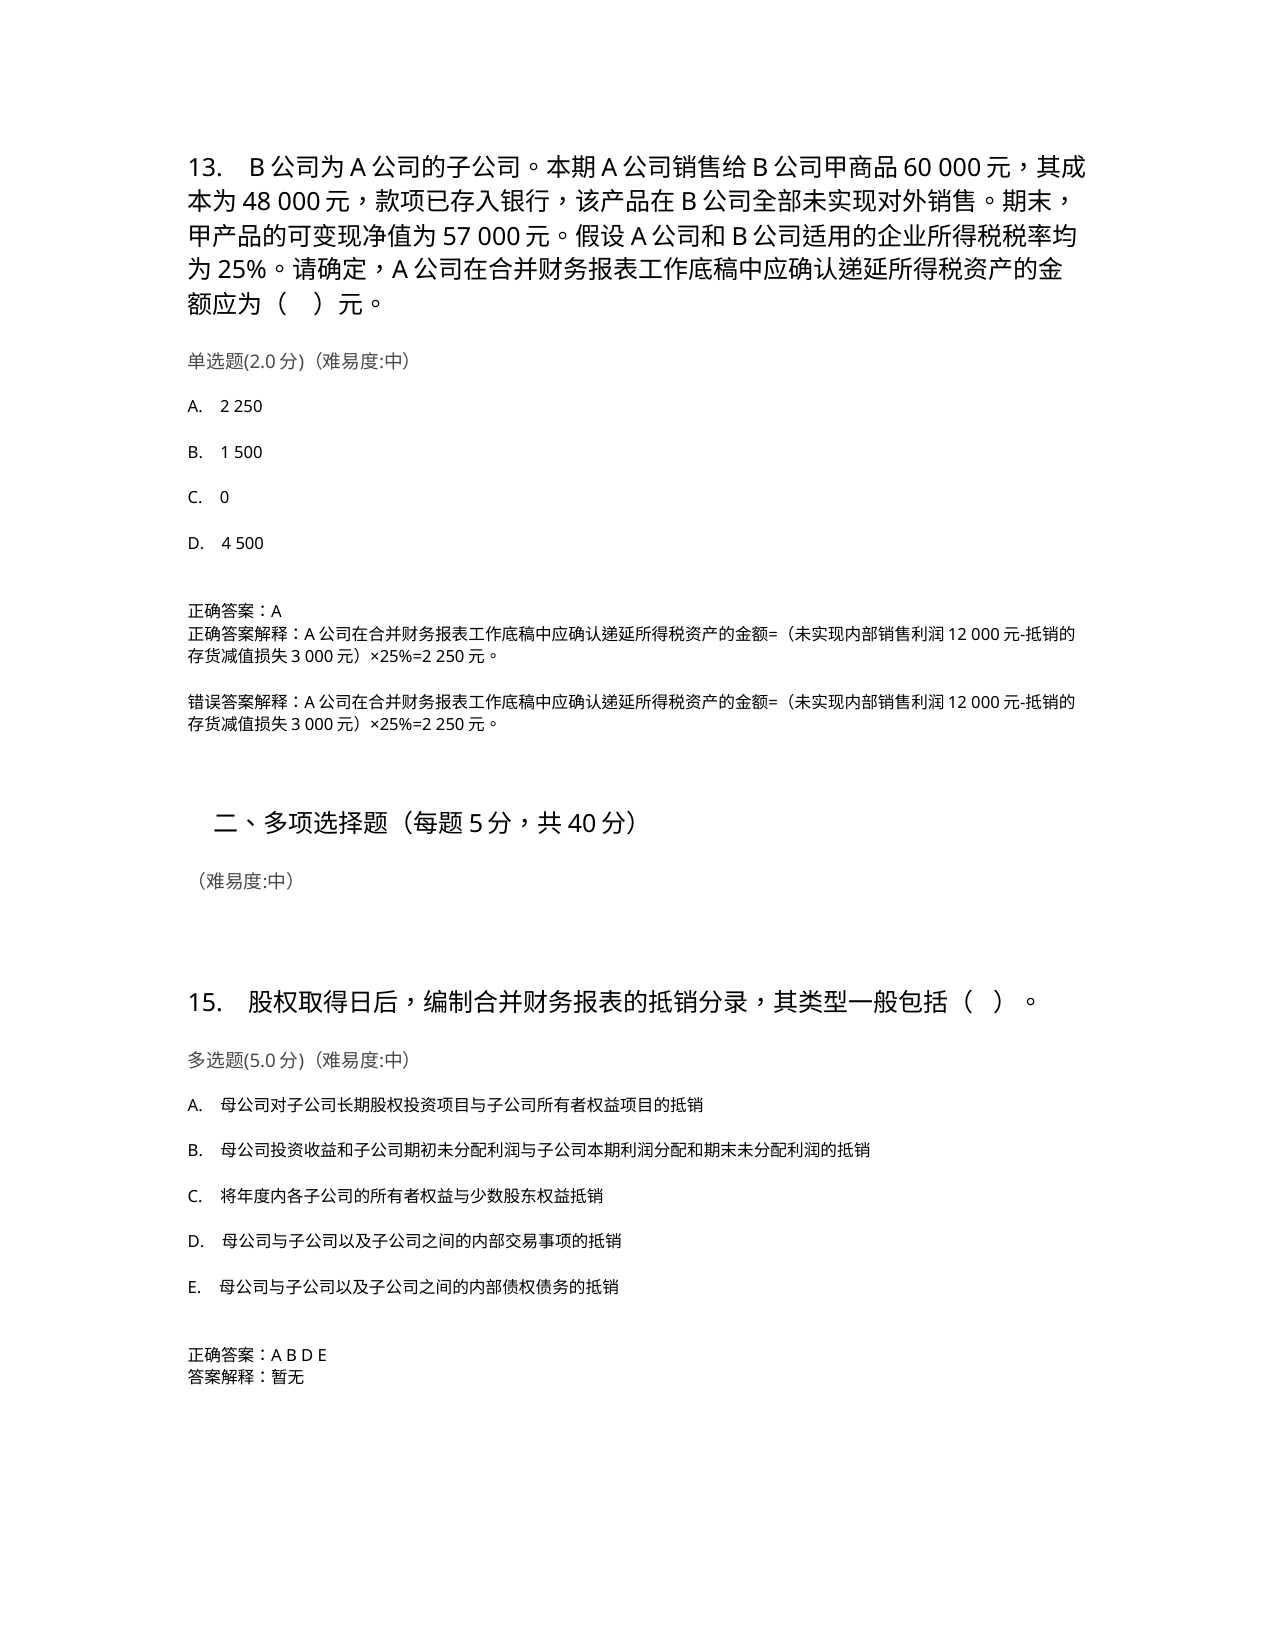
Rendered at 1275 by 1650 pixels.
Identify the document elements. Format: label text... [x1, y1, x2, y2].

text 多选题(5.0分)（难易度:中） [187, 1047, 1087, 1073]
text 13. B公司为A公司的子公司。本期A公司销售给B公司甲商品60 000元，其成本为48 000元，款项已存入银行，该产品在B公司全部未实现对外销售。期末，甲产品的可变现净值为57 000元。假设A公司和B公司适用的企业所得税税率均为25%。请确定，A公司在合并财务报表工作底稿中应确认递延所得税资产的金额应为（ ）元。 [187, 150, 1087, 349]
text A. 2 250 B. 1 500 C. 0 D. 4 500 正确答案：A 正确答案解释：A公司在合并财务报表工作底稿中应确认递延所得税资产的金额=（未实现内部销售利润12 000元-抵销的存货减值损失3 000元）×25%=2 250元。 错误答案解释：A公司在合并财务报表工作底稿中应确认递延所得税资产的金额=（未实现内部销售利润12 000元-抵销的存货减值损失3 000元）×25%=2 250元。 [187, 395, 1087, 764]
text 15. 股权取得日后，编制合并财务报表的抵销分录，其类型一般包括（ ）。 [187, 985, 1087, 1047]
text 二、多项选择题（每题5分，共40分） [187, 806, 1087, 868]
text 单选题(2.0分)（难易度:中） [187, 349, 1087, 374]
text A. 母公司对子公司长期股权投资项目与子公司所有者权益项目的抵销 B. 母公司投资收益和子公司期初未分配利润与子公司本期利润分配和期末未分配利润的抵销 C. 将年度内各子公司的所有者权益与少数股东权益抵销 D. 母公司与子公司以及子公司之间的内部交易事项的抵销 E. 母公司与子公司以及子公司之间的内部债权债务的抵销 正确答案：A B D E 答案解释：暂无 [187, 1094, 1087, 1389]
text （难易度:中） [187, 868, 1087, 894]
